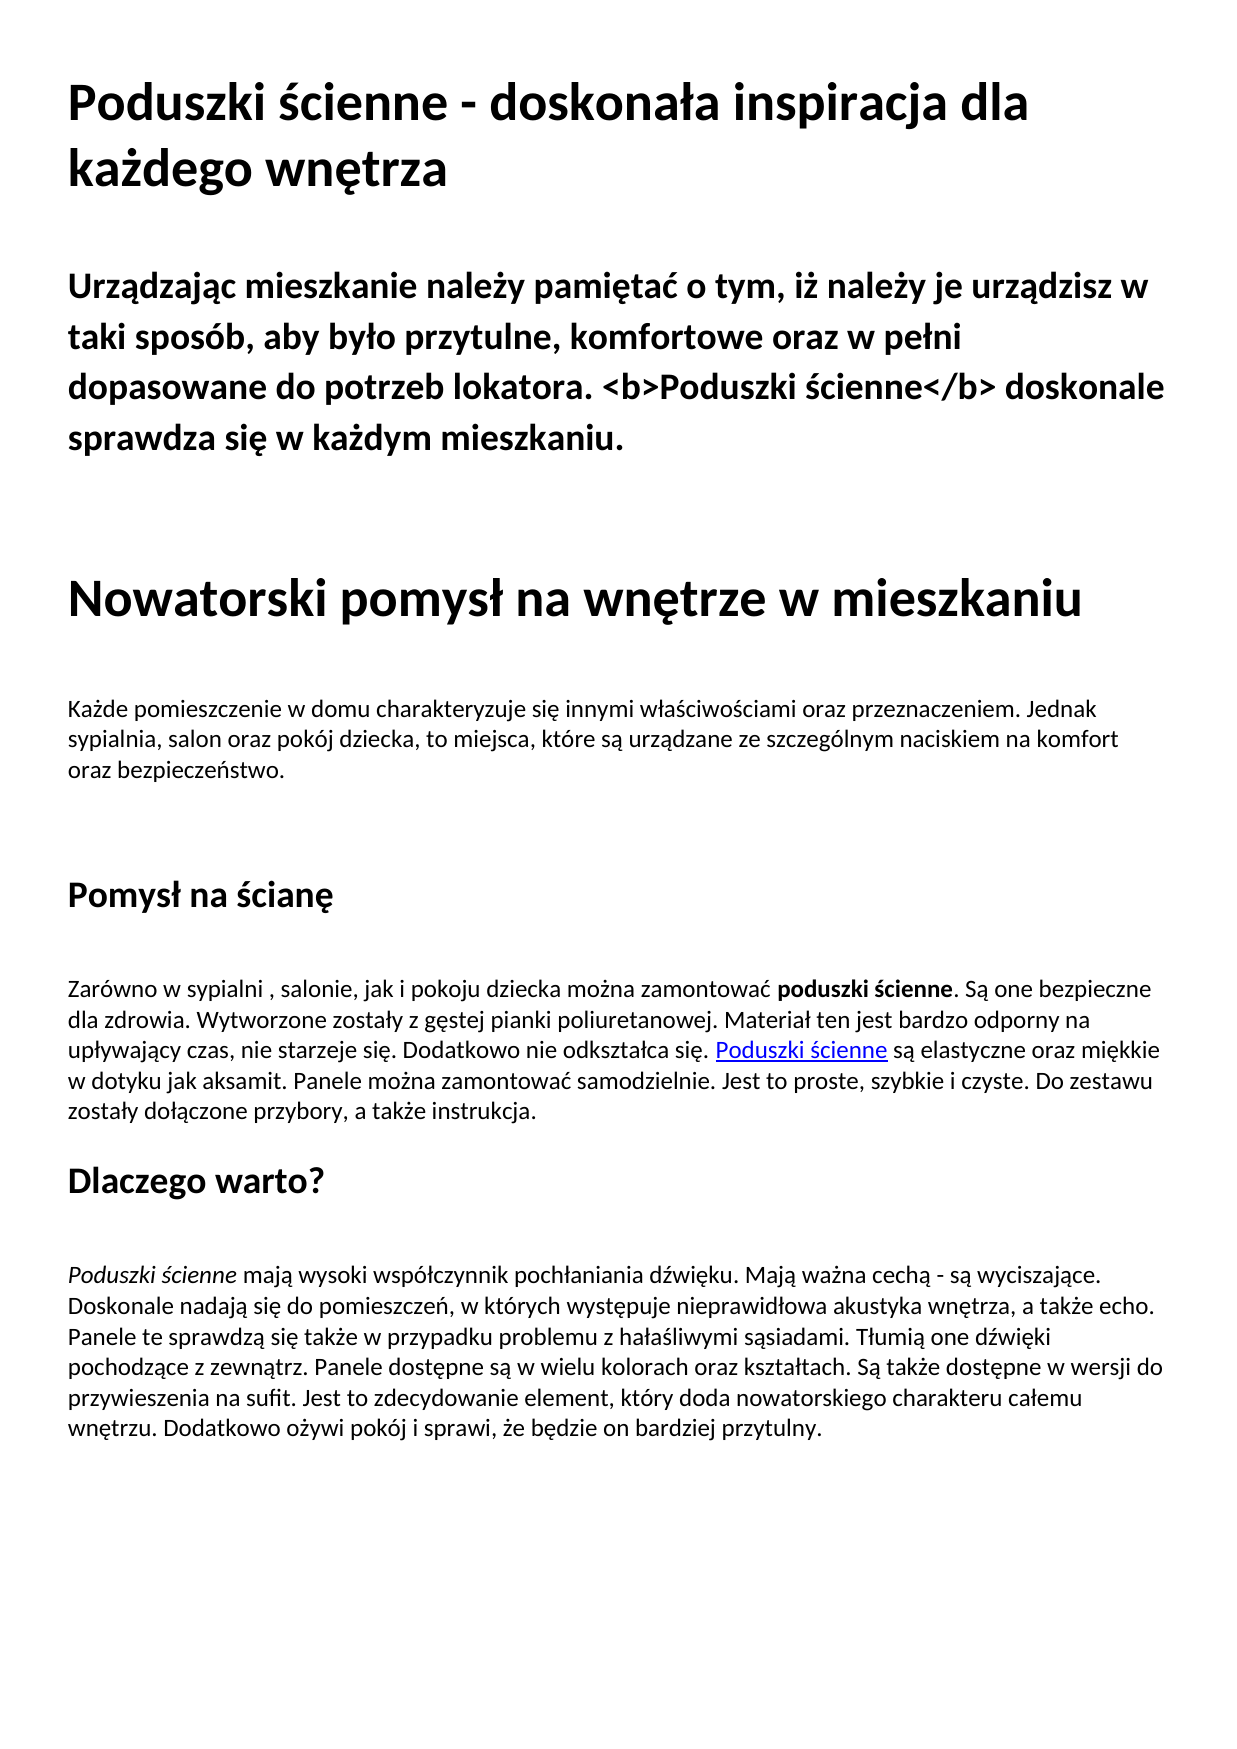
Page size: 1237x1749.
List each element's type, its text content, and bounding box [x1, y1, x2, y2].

text Dlaczego warto? [68, 1157, 1169, 1203]
text Nowatorski pomysł na wnętrze w mieszkaniu [68, 564, 1169, 630]
text Urządzając mieszkanie należy pamiętać o tym, iż należy je urządzisz w taki sposób, aby było przytulne, komfortowe oraz w pełni dopasowane do potrzeb lokatora. <b>Poduszki ścienne</b> doskonale sprawdza się w każdym mieszkaniu. [68, 262, 1169, 459]
text Każde pomieszczenie w domu charakteryzuje się innymi właściwościami oraz przeznaczeniem. Jednak sypialnia, salon oraz pokój dziecka, to miejsca, które są urządzane ze szczególnym naciskiem na komfort oraz bezpieczeństwo. [68, 693, 1169, 784]
text Pomysł na ścianę [68, 871, 1169, 917]
text Poduszki ścienne - doskonała inspiracja dla każdego wnętrza [68, 68, 1169, 200]
text Zarówno w sypialni , salonie, jak i pokoju dziecka można zamontować poduszki ścienne. Są one bezpieczne dla zdrowia. Wytworzone zostały z gęstej pianki poliuretanowej. Materiał ten jest bardzo odporny na upływający czas, nie starzeje się. Dodatkowo nie odkształca się. Poduszki ścienne są elastyczne oraz miękkie w dotyku jak aksamit. Panele można zamontować samodzielnie. Jest to proste, szybkie i czyste. Do zestawu zostały dołączone przybory, a także instrukcja. [68, 973, 1169, 1126]
text Poduszki ścienne mają wysoki współczynnik pochłaniania dźwięku. Mają ważna cechą - są wyciszające. Doskonale nadają się do pomieszczeń, w których występuje nieprawidłowa akustyka wnętrza, a także echo. Panele te sprawdzą się także w przypadku problemu z hałaśliwymi sąsiadami. Tłumią one dźwięki pochodzące z zewnątrz. Panele dostępne są w wielu kolorach oraz kształtach. Są także dostępne w wersji do przywieszenia na sufit. Jest to zdecydowanie element, który doda nowatorskiego charakteru całemu wnętrzu. Dodatkowo ożywi pokój i sprawi, że będzie on bardziej przytulny. [68, 1260, 1169, 1443]
